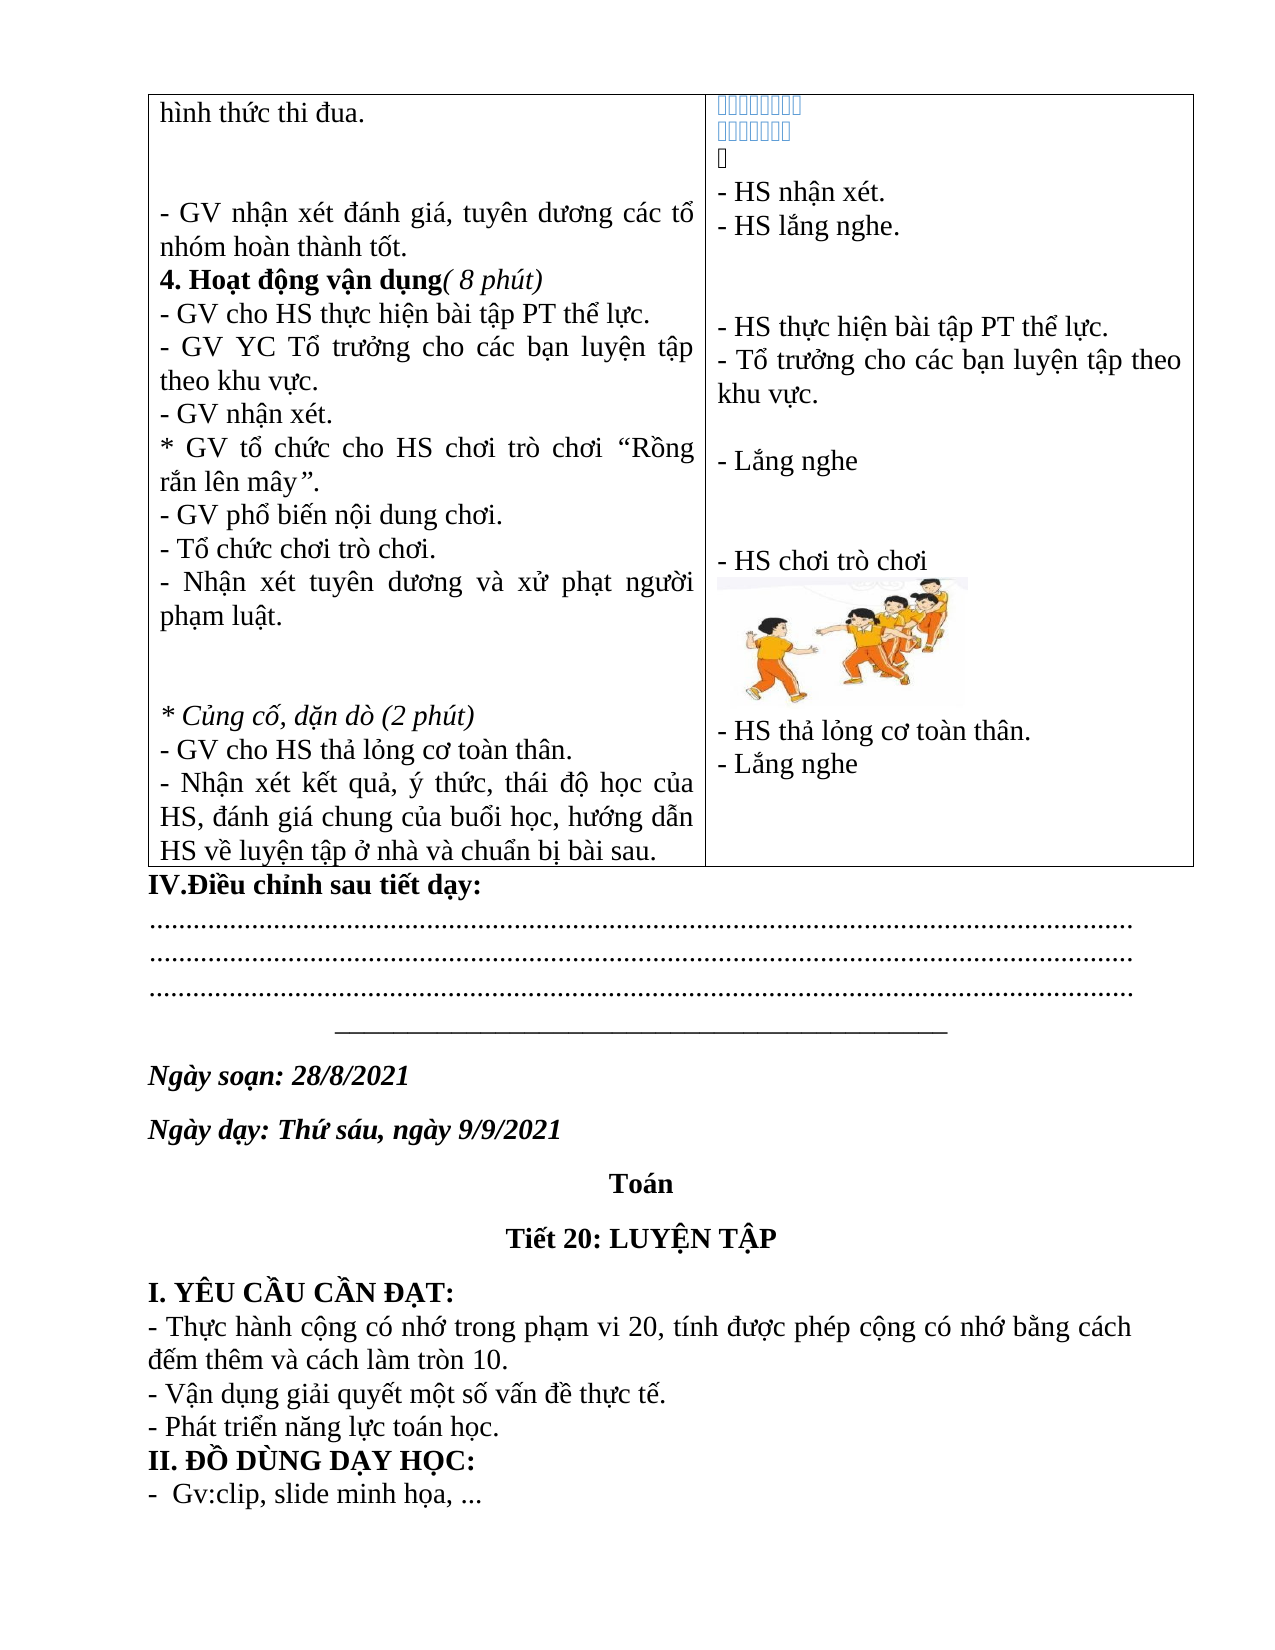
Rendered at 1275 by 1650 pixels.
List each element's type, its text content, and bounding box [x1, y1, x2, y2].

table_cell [706, 95, 1193, 866]
text - Gv:clip, slide minh họa, ... [148, 1477, 1134, 1510]
text II. ĐỒ DÙNG DẠY HỌC: [148, 1443, 1134, 1477]
text Tiết 20: LUYỆN TẬP [148, 1221, 1134, 1254]
text Toán [148, 1167, 1134, 1200]
text IV.Điều chỉnh sau tiết dạy: [148, 867, 1134, 901]
text Ngày soạn: 28/8/2021 [148, 1058, 1134, 1091]
text - Phát triển năng lực toán học. [148, 1409, 1134, 1443]
text - Thực hành cộng có nhớ trong phạm vi 20, tính được phép cộng có nhớ bằng cách đếm thêm và cách làm tròn 10. [148, 1309, 1134, 1376]
text .....................................................................................................................................................................................................................................................................................................................................................................................................................__________________________________________ [148, 901, 1134, 1037]
text Ngày dạy: Thứ sáu, ngày 9/9/2021 [148, 1112, 1134, 1146]
picture [717, 577, 968, 714]
text I. YÊU CẦU CẦN ĐẠT: [148, 1275, 1134, 1309]
text - Vận dụng giải quyết một số vấn đề thực tế. [148, 1376, 1134, 1409]
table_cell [149, 95, 705, 866]
